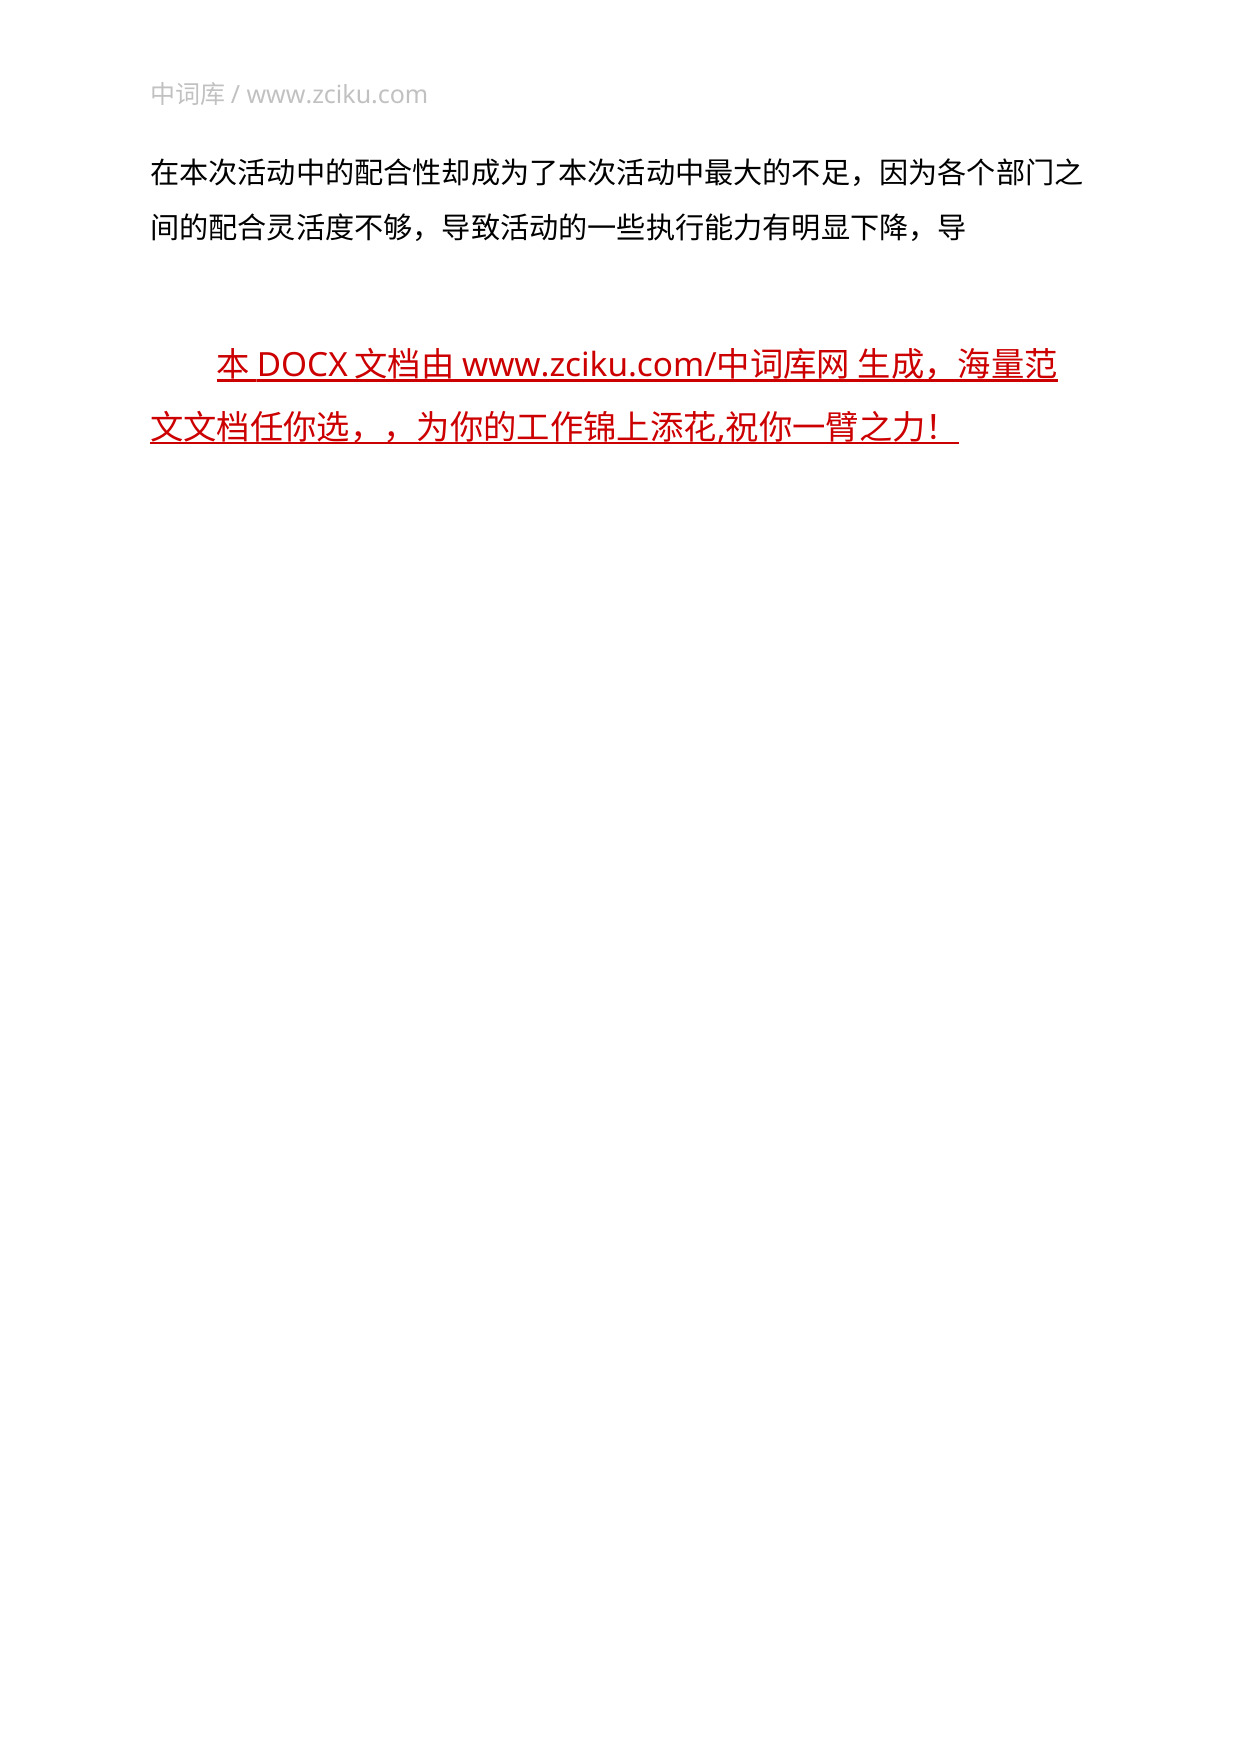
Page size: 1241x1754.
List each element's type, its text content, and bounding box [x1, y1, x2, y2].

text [150, 150, 1090, 247]
text 本DOCX文档由 www.zciku.com/中词库网 生成，海量范文文档任你选，，为你的工作锦上添花,祝你一臂之力！ [150, 338, 1090, 449]
